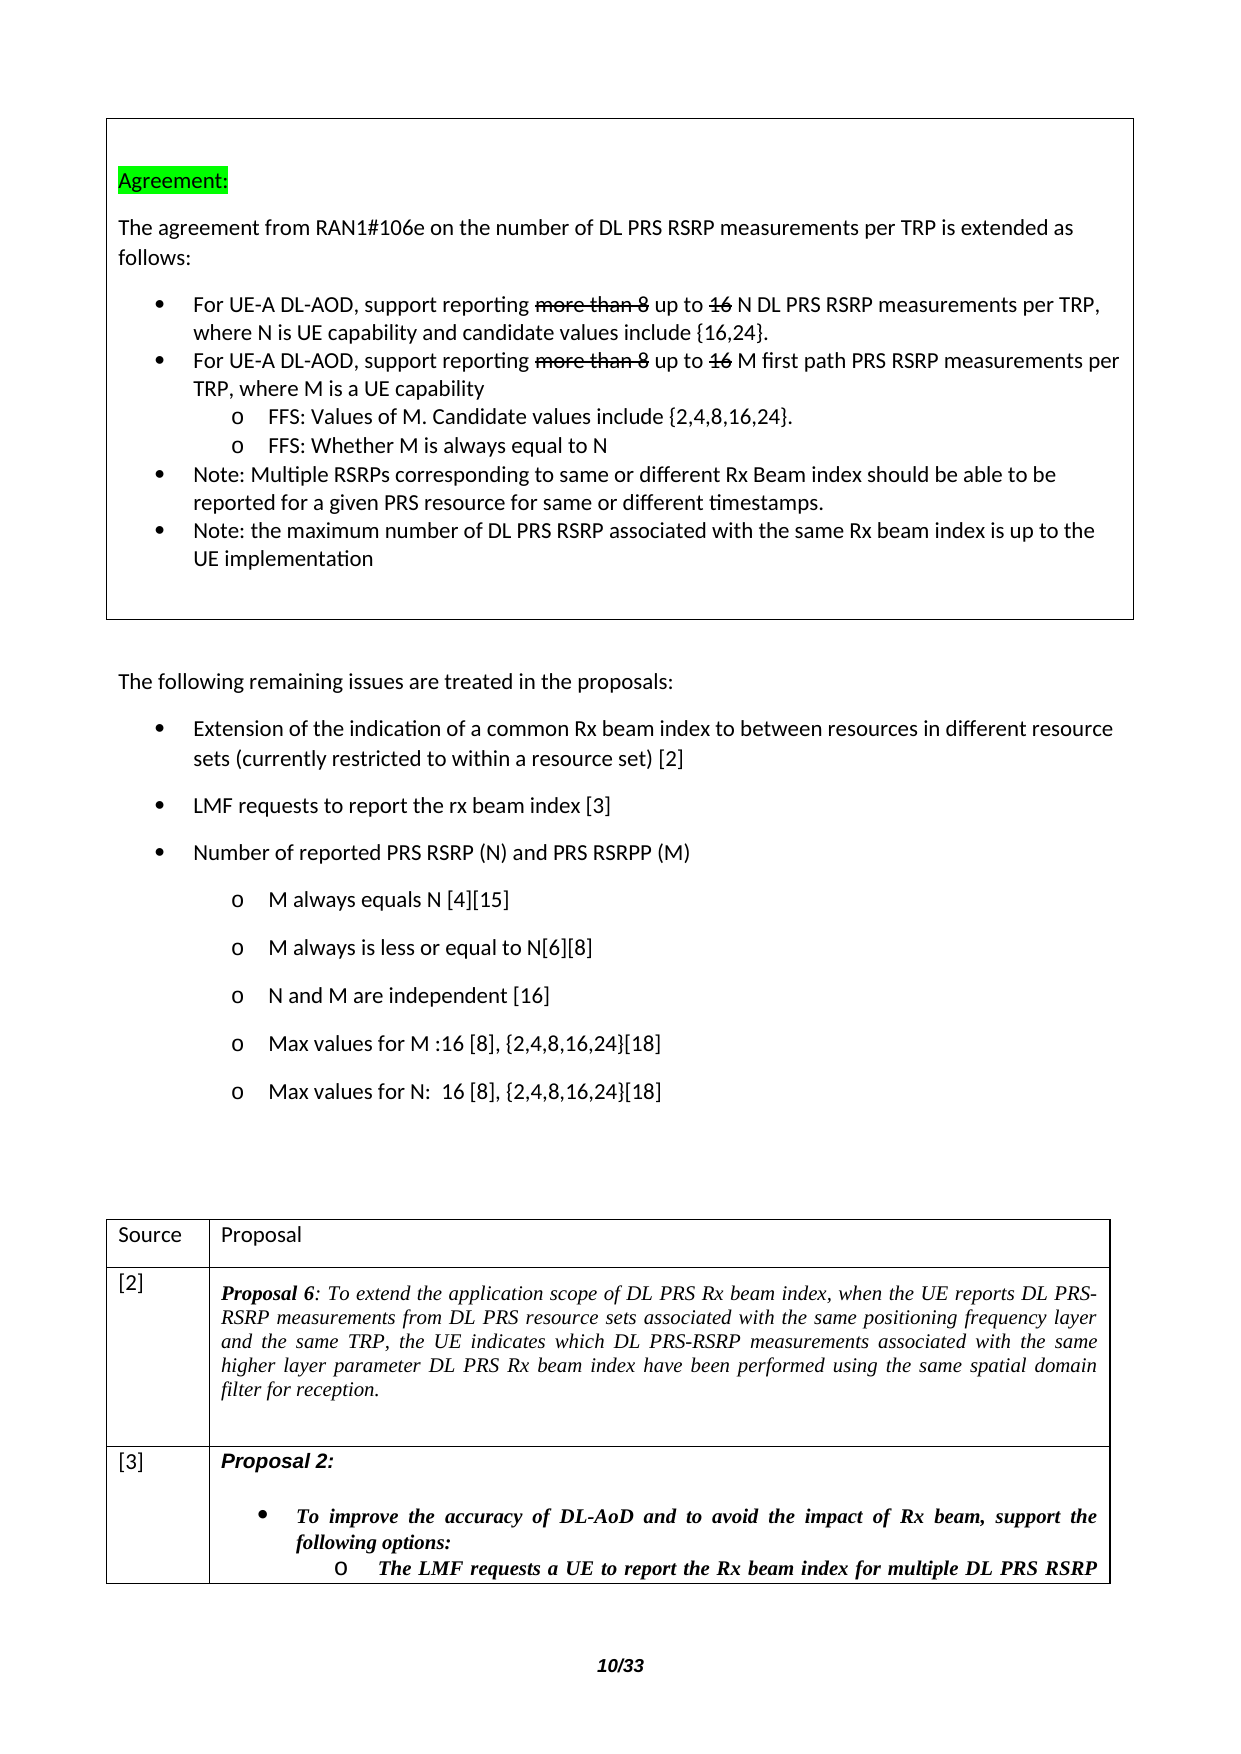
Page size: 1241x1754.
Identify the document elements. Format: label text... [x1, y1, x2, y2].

list Max values for N: 16 [8], {2,4,8,16,24}[18] [231, 1077, 1122, 1107]
list Max values for M :16 [8], {2,4,8,16,24}[18] [231, 1029, 1122, 1058]
list Number of reported PRS RSRP (N) and PRS RSRPP (M) [156, 838, 1122, 866]
table_header Source [107, 1220, 209, 1267]
table_header Agreement: The agreement from RAN1#106e on the number of DL PRS RSRP measurements per TRP is extended as follows: For UE-A DL-AOD, support reporting more than 8 up to 16 N DL PRS RSRP measurements per TRP, where N is UE capability and candidate values include {16,24}. For UE-A DL-AOD, support reporting more than 8 up to 16 M first path PRS RSRP measurements per TRP, where M is a UE capability FFS: Values of M. Candidate values include {2,4,8,16,24}. FFS: Whether M is always equal to N Note: Multiple RSRPs corresponding to same or different Rx Beam index should be able to be reported for a given PRS resource for same or different timestamps. Note: the maximum number of DL PRS RSRP associated with the same Rx beam index is up to the UE implementation [107, 119, 1133, 619]
list N and M are independent [16] [231, 981, 1122, 1010]
list Extension of the indication of a common Rx beam index to between resources in different resource sets (currently restricted to within a resource set) [2] [156, 714, 1122, 772]
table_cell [210, 1447, 1109, 1583]
text The following remaining issues are treated in the proposals: [118, 667, 1122, 695]
table_cell Proposal 6: To extend the application scope of DL PRS Rx beam index, when the UE reports DL PRS-RSRP measurements from DL PRS resource sets associated with the same positioning frequency layer and the same TRP, the UE indicates which DL PRS-RSRP measurements associated with the same higher layer parameter DL PRS Rx beam index have been performed using the same spatial domain filter for reception. [210, 1268, 1109, 1446]
list M always equals N [4][15] [231, 885, 1122, 914]
list LMF requests to report the rx beam index [3] [156, 791, 1122, 819]
table_cell [2] [107, 1268, 209, 1446]
table_cell [3] [107, 1447, 209, 1583]
list M always is less or equal to N[6][8] [231, 933, 1122, 962]
table_header Proposal [210, 1220, 1109, 1267]
